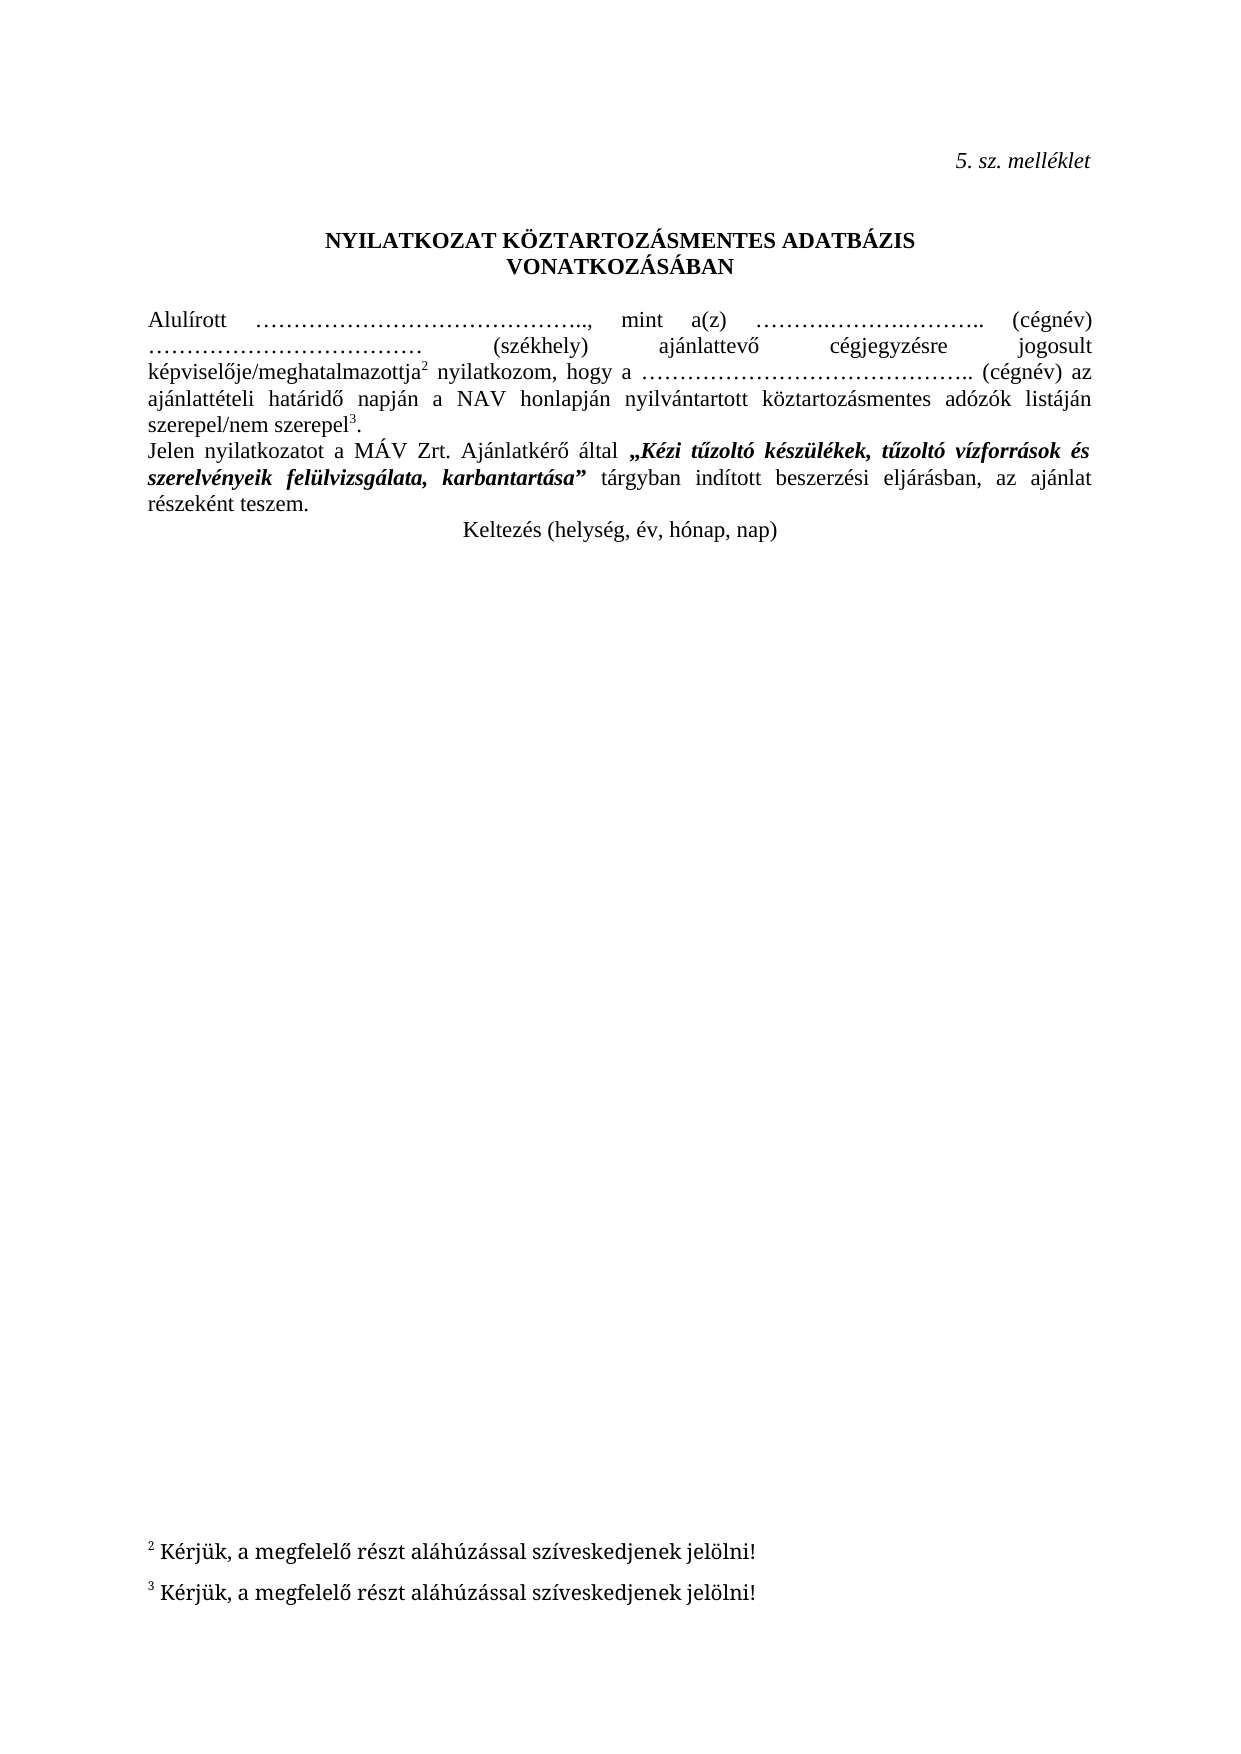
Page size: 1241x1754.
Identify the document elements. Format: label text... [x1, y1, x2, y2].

text Keltezés (helység, év, hónap, nap) [148, 517, 1093, 543]
text nyilatkozat köztartozásmentes adatbázis [148, 227, 1093, 253]
text Jelen nyilatkozatot a MÁV Zrt. Ajánlatkérő által „Kézi tűzoltó készülékek, tűzoltó vízforrások és szerelvényeik felülvizsgálata, karbantartása” tárgyban indított beszerzési eljárásban, az ajánlat részeként teszem. [148, 437, 1093, 517]
text Alulírott …………………………………….., mint a(z) ……….……….……….. (cégnév) ……………………………… (székhely) ajánlattevő cégjegyzésre jogosult képviselője/meghatalmazottja nyilatkozom, hogy a …………………………………….. (cégnév) az ajánlattételi határidő napján a NAV honlapján nyilvántartott köztartozásmentes adózók listáján szerepel/nem szerepel. [148, 306, 1093, 437]
text vonatkozásában [148, 253, 1093, 279]
text 5. sz. melléklet [148, 148, 1093, 174]
